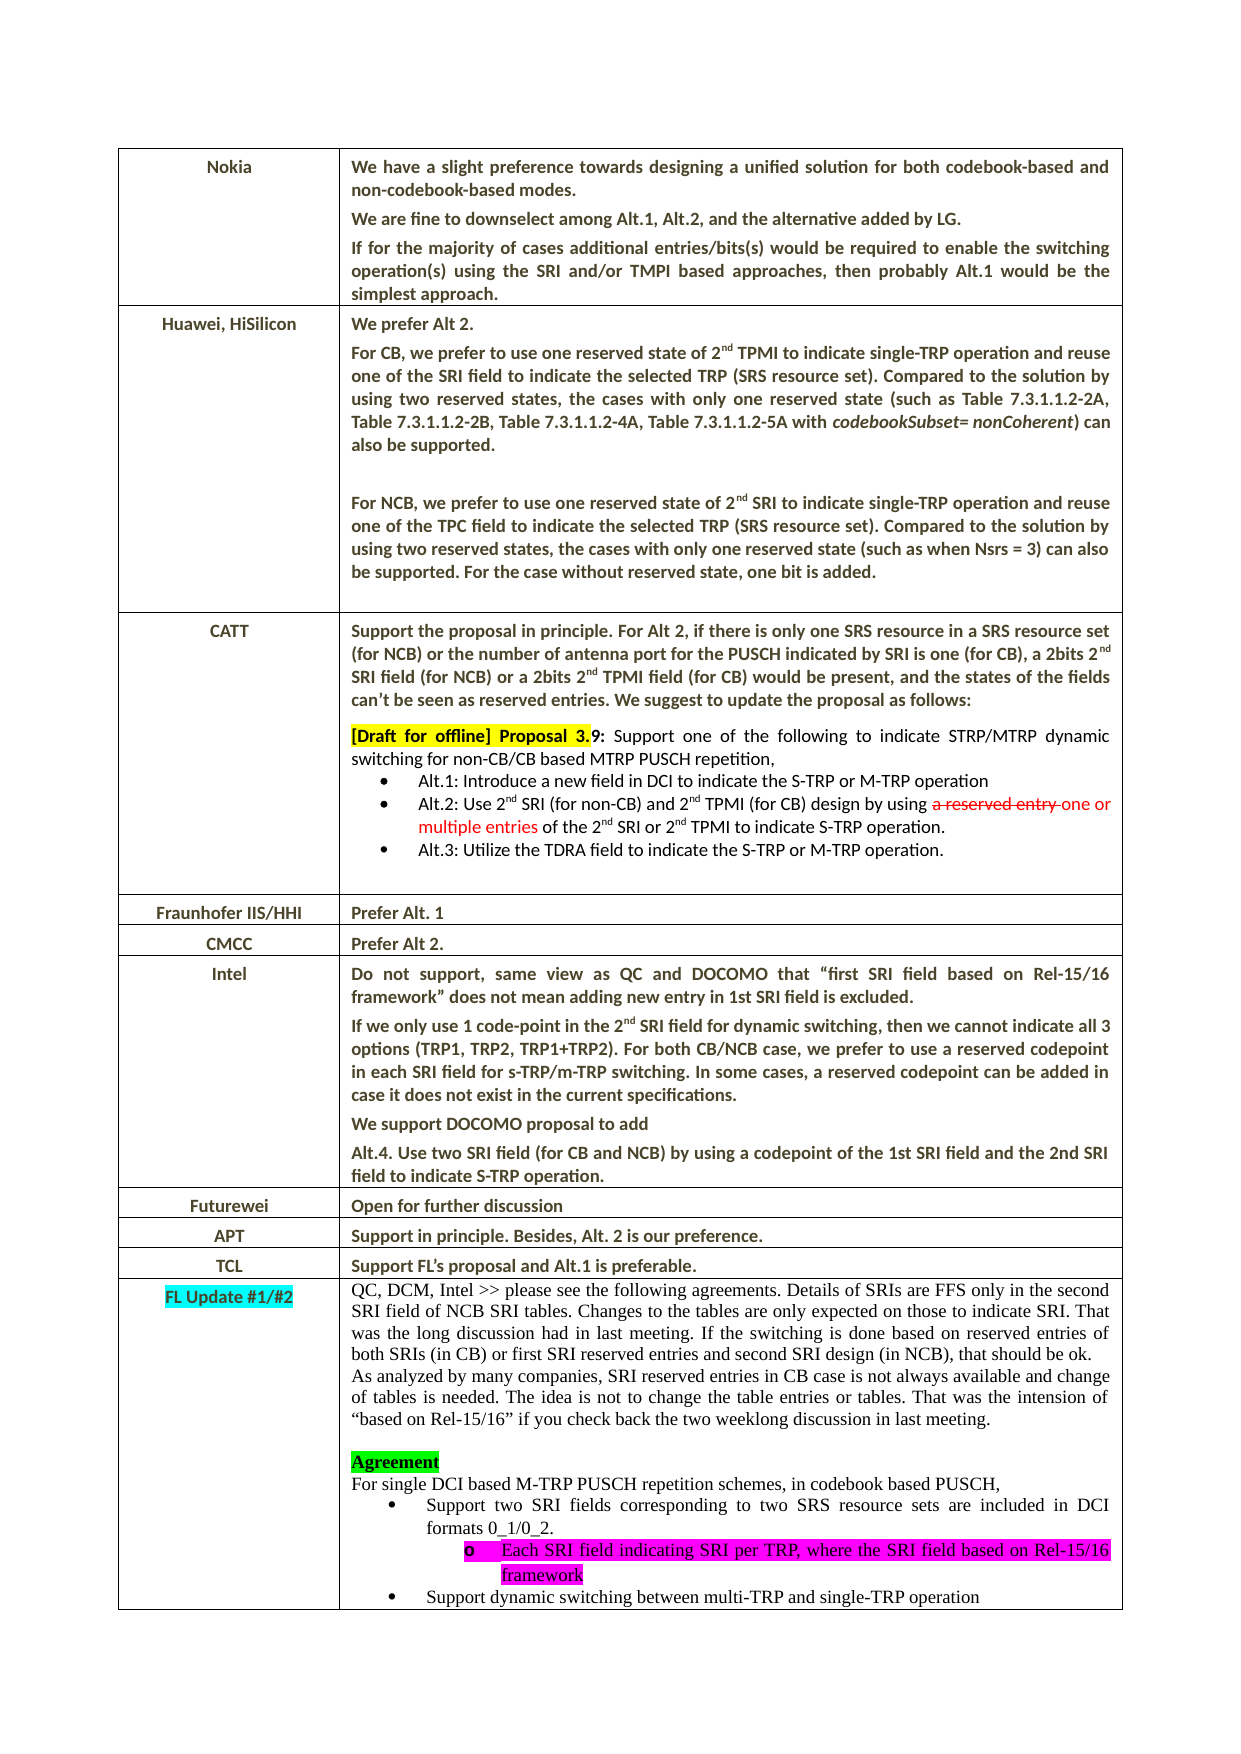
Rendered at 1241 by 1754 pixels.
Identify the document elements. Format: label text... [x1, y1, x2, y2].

table_cell Support in principle. Besides, Alt. 2 is our preference. [340, 1218, 1122, 1247]
table_cell We prefer Alt 2. For CB, we prefer to use one reserved state of 2nd TPMI to indicate single-TRP operation and reuse one of the SRI field to indicate the selected TRP (SRS resource set). Compared to the solution by using two reserved states, the cases with only one reserved state (such as Table 7.3.1.1.2-2A, Table 7.3.1.1.2-2B, Table 7.3.1.1.2-4A, Table 7.3.1.1.2-5A with codebookSubset= nonCoherent) can also be supported. For NCB, we prefer to use one reserved state of 2nd SRI to indicate single-TRP operation and reuse one of the TPC field to indicate the selected TRP (SRS resource set). Compared to the solution by using two reserved states, the cases with only one reserved state (such as when Nsrs = 3) can also be supported. For the case without reserved state, one bit is added. [340, 306, 1122, 612]
table_cell CATT [119, 613, 339, 894]
table_cell Prefer Alt 2. [340, 925, 1122, 954]
table_cell APT [119, 1218, 339, 1247]
table_cell Prefer Alt. 1 [340, 895, 1122, 924]
table_cell CMCC [119, 925, 339, 954]
table_cell Support FL’s proposal and Alt.1 is preferable. [340, 1248, 1122, 1277]
table_cell Do not support, same view as QC and DOCOMO that “first SRI field based on Rel-15/16 framework” does not mean adding new entry in 1st SRI field is excluded. If we only use 1 code-point in the 2nd SRI field for dynamic switching, then we cannot indicate all 3 options (TRP1, TRP2, TRP1+TRP2). For both CB/NCB case, we prefer to use a reserved codepoint in each SRI field for s-TRP/m-TRP switching. In some cases, a reserved codepoint can be added in case it does not exist in the current specifications. We support DOCOMO proposal to add Alt.4. Use two SRI field (for CB and NCB) by using a codepoint of the 1st SRI field and the 2nd SRI field to indicate S-TRP operation. [340, 956, 1122, 1187]
table_cell Fraunhofer IIS/HHI [119, 895, 339, 924]
table_cell Open for further discussion [340, 1188, 1122, 1217]
table_cell We have a slight preference towards designing a unified solution for both codebook-based and non-codebook-based modes. We are fine to downselect among Alt.1, Alt.2, and the alternative added by LG. If for the majority of cases additional entries/bits(s) would be required to enable the switching operation(s) using the SRI and/or TMPI based approaches, then probably Alt.1 would be the simplest approach. [340, 149, 1122, 305]
table_cell FL Update #1/#2 [119, 1279, 339, 1609]
table_cell TCL [119, 1248, 339, 1277]
table_cell Intel [119, 956, 339, 1187]
table_cell Huawei, HiSilicon [119, 306, 339, 612]
table_cell Futurewei [119, 1188, 339, 1217]
table_cell Support the proposal in principle. For Alt 2, if there is only one SRS resource in a SRS resource set (for NCB) or the number of antenna port for the PUSCH indicated by SRI is one (for CB), a 2bits 2nd SRI field (for NCB) or a 2bits 2nd TPMI field (for CB) would be present, and the states of the fields can’t be seen as reserved entries. We suggest to update the proposal as follows: [Draft for offline] Proposal 3.9: Support one of the following to indicate STRP/MTRP dynamic switching for non-CB/CB based MTRP PUSCH repetition, Alt.1: Introduce a new field in DCI to indicate the S-TRP or M-TRP operation Alt.2: Use 2nd SRI (for non-CB) and 2nd TPMI (for CB) design by using a reserved entry one or multiple entries of the 2nd SRI or 2nd TPMI to indicate S-TRP operation. Alt.3: Utilize the TDRA field to indicate the S-TRP or M-TRP operation. [340, 613, 1122, 894]
table_cell Nokia [119, 149, 339, 305]
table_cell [340, 1279, 1122, 1609]
